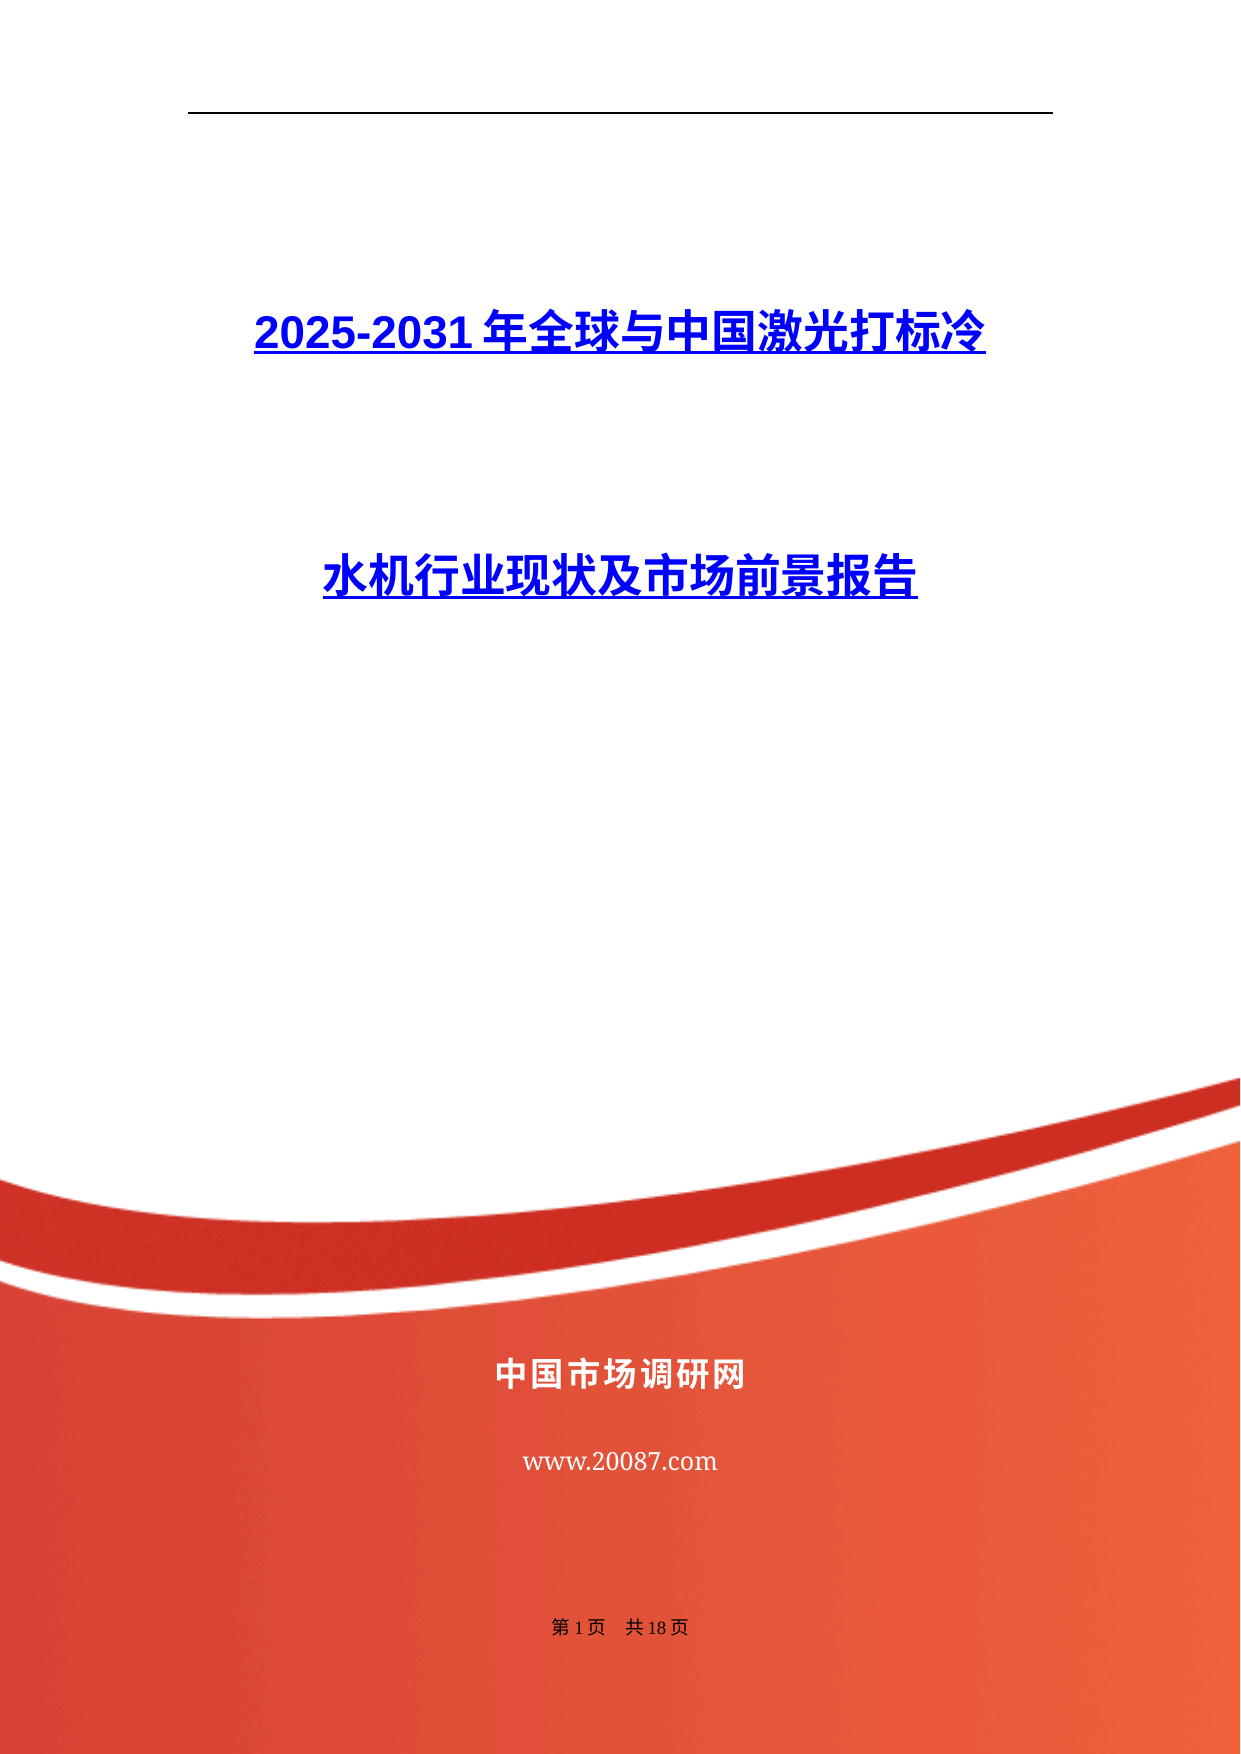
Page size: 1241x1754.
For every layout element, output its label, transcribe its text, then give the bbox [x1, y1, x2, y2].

table_header 2025-2031年全球与中国激光打标冷水机行业现状及市场前景报告 [188, 207, 1053, 773]
text www.20087.com [187, 1428, 1053, 1493]
picture [0, 1006, 1241, 1754]
subtitle 中国市场调研网 [187, 1339, 1053, 1404]
